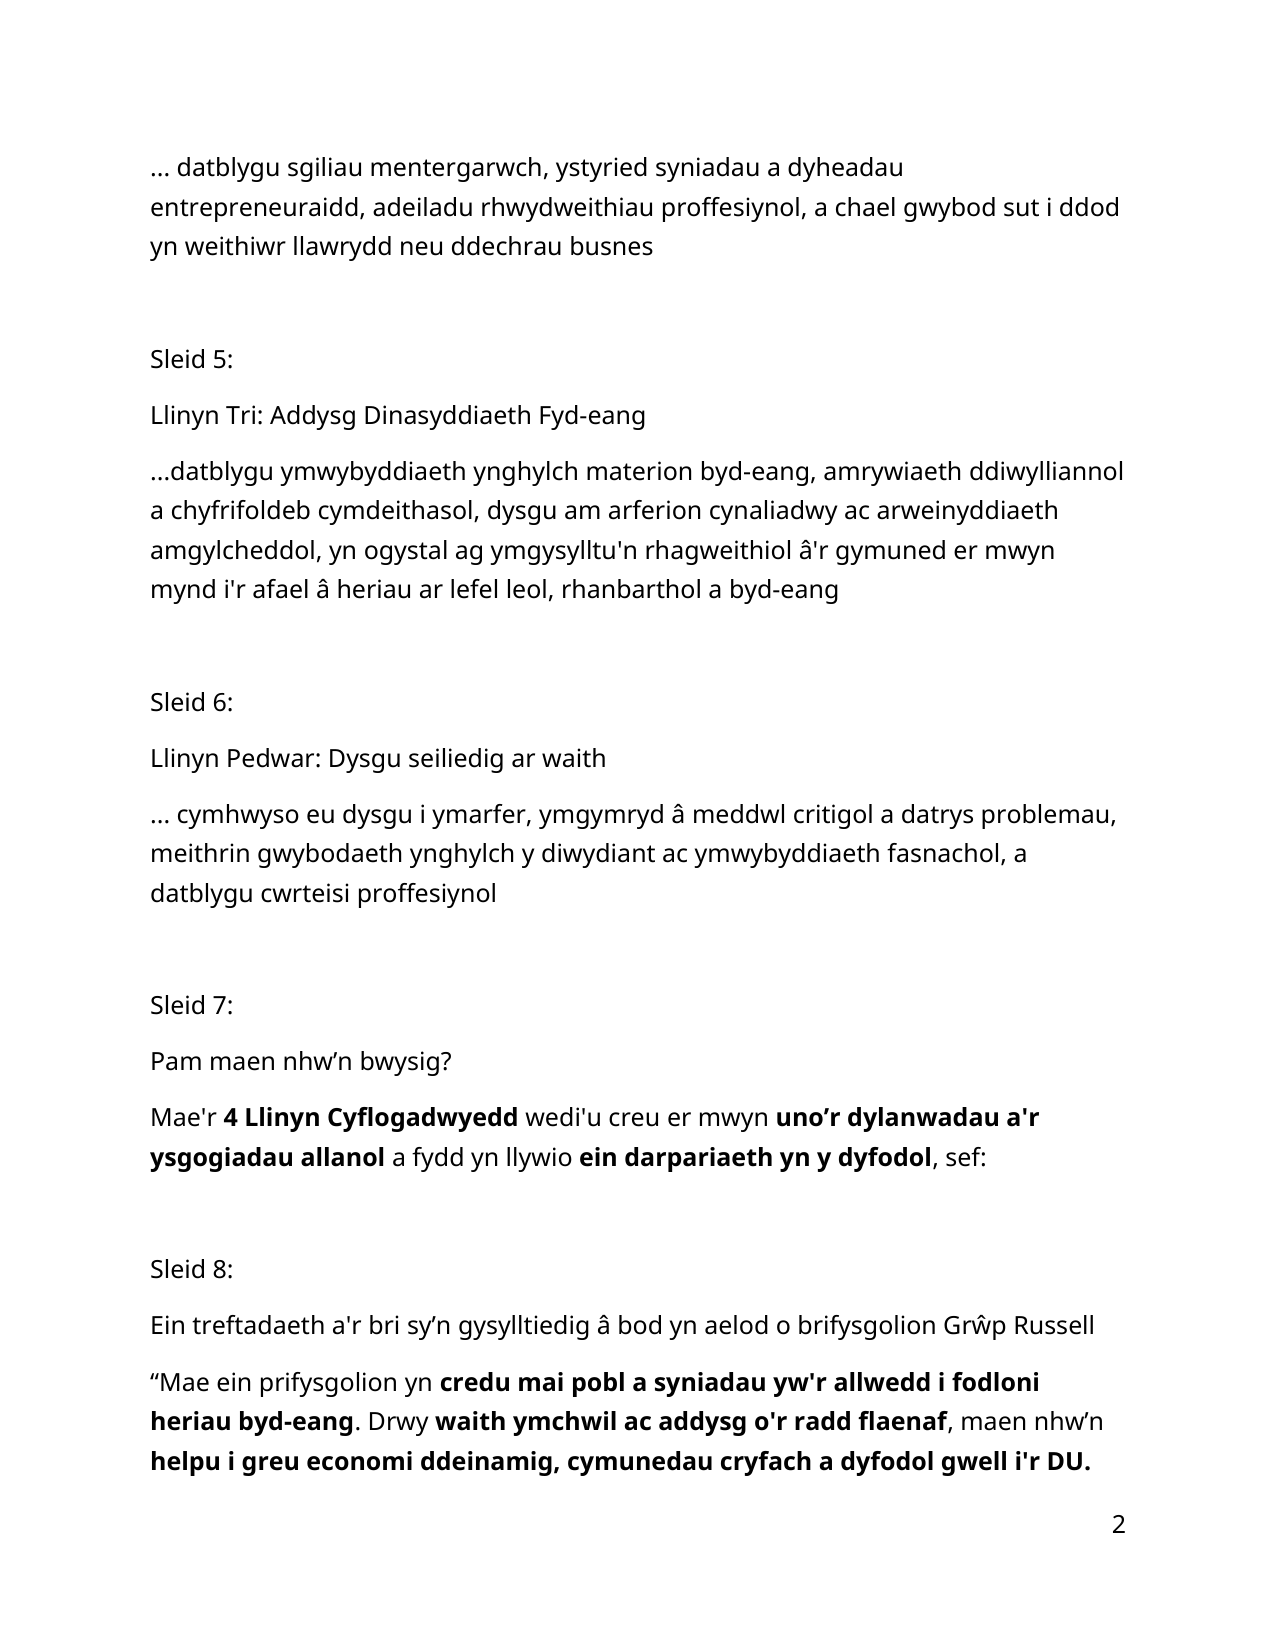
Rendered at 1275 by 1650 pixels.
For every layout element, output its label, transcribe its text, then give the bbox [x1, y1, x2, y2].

text Ein treftadaeth a'r bri sy’n gysylltiedig â bod yn aelod o brifysgolion Grŵp Russell [150, 1308, 1125, 1342]
text Sleid 6: [150, 684, 1125, 718]
text ... cymhwyso eu dysgu i ymarfer, ymgymryd â meddwl critigol a datrys problemau, meithrin gwybodaeth ynghylch y diwydiant ac ymwybyddiaeth fasnachol, a datblygu cwrteisi proffesiynol [150, 797, 1125, 909]
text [150, 1364, 1125, 1477]
text ...datblygu ymwybyddiaeth ynghylch materion byd-eang, amrywiaeth ddiwylliannol a chyfrifoldeb cymdeithasol, dysgu am arferion cynaliadwy ac arweinyddiaeth amgylcheddol, yn ogystal ag ymgysylltu'n rhagweithiol â'r gymuned er mwyn mynd i'r afael â heriau ar lefel leol, rhanbarthol a byd-eang [150, 453, 1125, 606]
text Llinyn Pedwar: Dysgu seiliedig ar waith [150, 740, 1125, 774]
text Sleid 7: [150, 988, 1125, 1022]
text Sleid 5: [150, 341, 1125, 375]
text Llinyn Tri: Addysg Dinasyddiaeth Fyd-eang [150, 397, 1125, 431]
text ... datblygu sgiliau mentergarwch, ystyried syniadau a dyheadau entrepreneuraidd, adeiladu rhwydweithiau proffesiynol, a chael gwybod sut i ddod yn weithiwr llawrydd neu ddechrau busnes [150, 150, 1125, 263]
text Mae'r 4 Llinyn Cyflogadwyedd wedi'u creu er mwyn uno’r dylanwadau a'r ysgogiadau allanol a fydd yn llywio ein darpariaeth yn y dyfodol, sef: [150, 1100, 1125, 1174]
text Pam maen nhw’n bwysig? [150, 1044, 1125, 1078]
text Sleid 8: [150, 1252, 1125, 1286]
